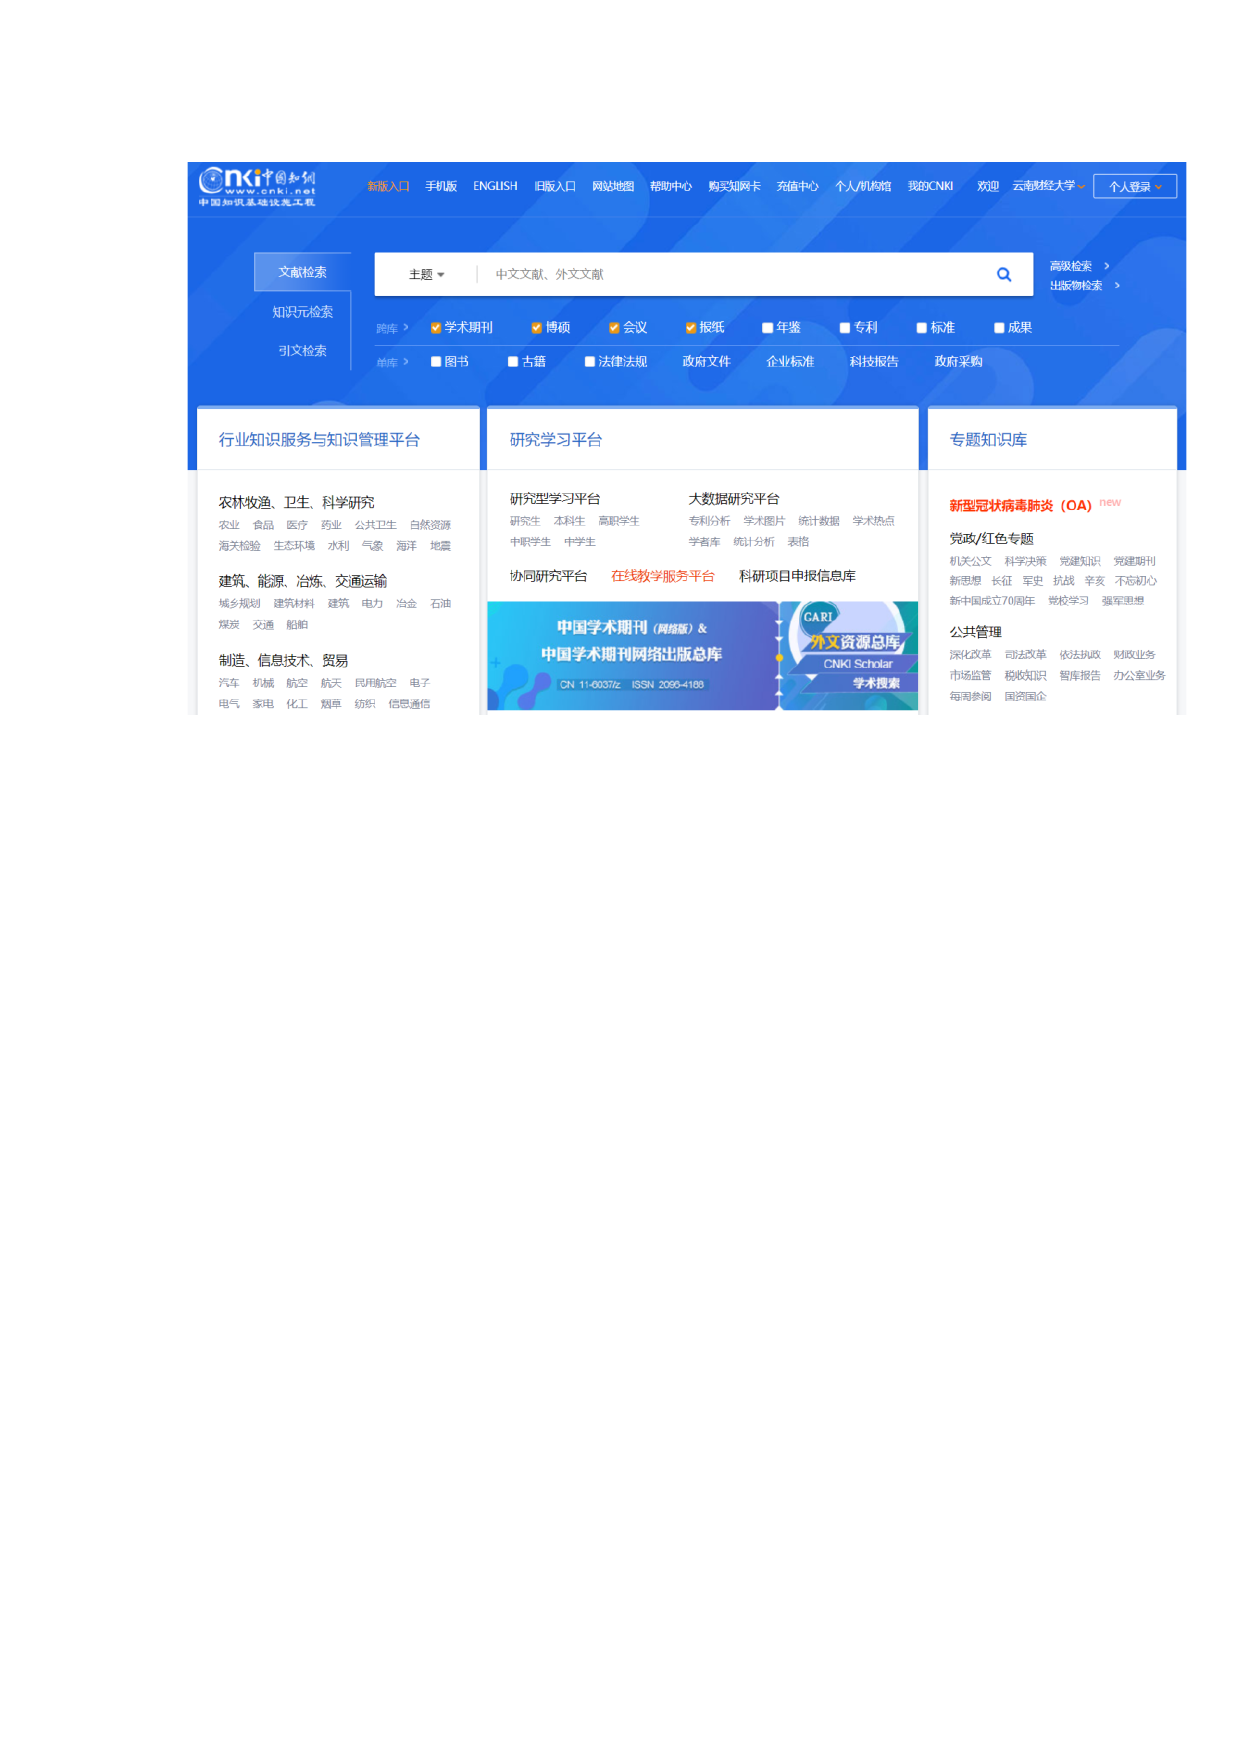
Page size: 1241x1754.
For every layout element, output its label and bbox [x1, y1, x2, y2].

picture [187, 162, 1187, 715]
